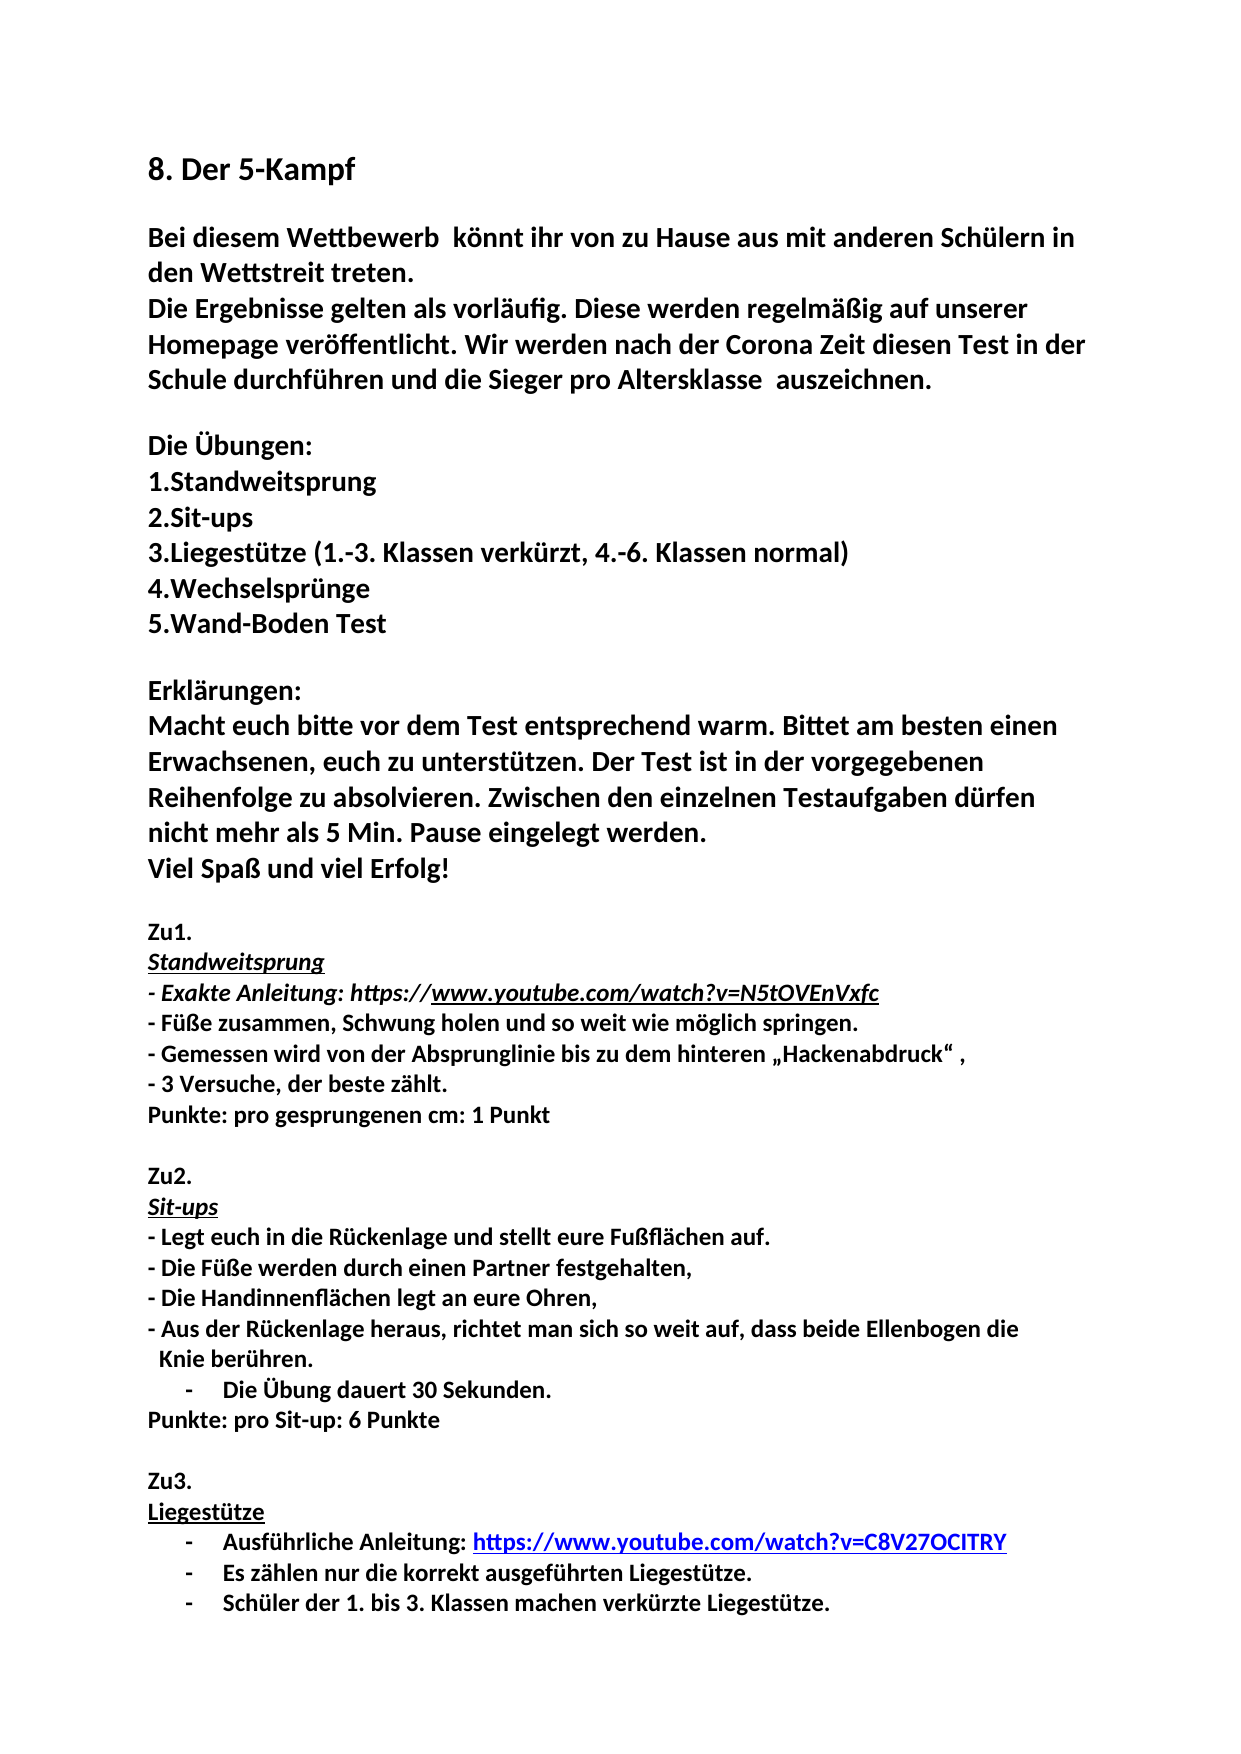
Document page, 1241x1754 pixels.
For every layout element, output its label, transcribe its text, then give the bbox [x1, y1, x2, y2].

text Viel Spaß und viel Erfolg! [148, 850, 1093, 886]
text - 3 Versuche, der beste zählt. [148, 1069, 1093, 1099]
text - Die Handinnenflächen legt an eure Ohren, [148, 1282, 1093, 1313]
text Zu2. [148, 1160, 1093, 1191]
text - Füße zusammen, Schwung holen und so weit wie möglich springen. [148, 1008, 1093, 1038]
text Sit-ups [148, 1191, 1093, 1221]
text 5.Wand-Boden Test [148, 606, 1093, 641]
text Punkte: pro Sit-up: 6 Punkte [148, 1404, 1093, 1435]
text 3.Liegestütze (1.-3. Klassen verkürzt, 4.-6. Klassen normal) [148, 534, 1093, 570]
text - Aus der Rückenlage heraus, richtet man sich so weit auf, dass beide Ellenbogen die [148, 1313, 1093, 1343]
list Ausführliche Anleitung: https://www.youtube.com/watch?v=C8V27OCITRY [185, 1526, 1093, 1557]
text 2.Sit-ups [148, 499, 1093, 534]
text Punkte: pro gesprungenen cm: 1 Punkt [148, 1099, 1093, 1130]
text - Gemessen wird von der Absprunglinie bis zu dem hinteren „Hackenabdruck“ , [148, 1038, 1093, 1069]
text Erklärungen: [148, 672, 1093, 707]
text Zu3. [148, 1465, 1093, 1496]
text - Die Füße werden durch einen Partner festgehalten, [148, 1252, 1093, 1282]
text - Legt euch in die Rückenlage und stellt eure Fußflächen auf. [148, 1221, 1093, 1252]
text 8. Der 5-Kampf [148, 148, 1093, 188]
text Liegestütze [148, 1496, 1093, 1526]
text Zu1. [148, 916, 1093, 947]
text Bei diesem Wettbewerb könnt ihr von zu Hause aus mit anderen Schülern in den Wettstreit treten. [148, 219, 1093, 290]
text 4.Wechselsprünge [148, 570, 1093, 606]
text Die Ergebnisse gelten als vorläufig. Diese werden regelmäßig auf unserer Homepage veröffentlicht. Wir werden nach der Corona Zeit diesen Test in der Schule durchführen und die Sieger pro Altersklasse auszeichnen. [148, 290, 1093, 397]
list Die Übung dauert 30 Sekunden. [185, 1374, 1093, 1404]
list Schüler der 1. bis 3. Klassen machen verkürzte Liegestütze. [185, 1587, 1093, 1618]
text Die Übungen: [148, 427, 1093, 463]
text Knie berühren. [148, 1343, 1093, 1374]
text Macht euch bitte vor dem Test entsprechend warm. Bittet am besten einen Erwachsenen, euch zu unterstützen. Der Test ist in der vorgegebenen Reihenfolge zu absolvieren. Zwischen den einzelnen Testaufgaben dürfen nicht mehr als 5 Min. Pause eingelegt werden. [148, 707, 1093, 850]
text 1.Standweitsprung [148, 463, 1093, 499]
list Es zählen nur die korrekt ausgeführten Liegestütze. [185, 1557, 1093, 1587]
text - Exakte Anleitung: https://www.youtube.com/watch?v=N5tOVEnVxfc [148, 977, 1093, 1008]
text Standweitsprung [148, 947, 1093, 977]
